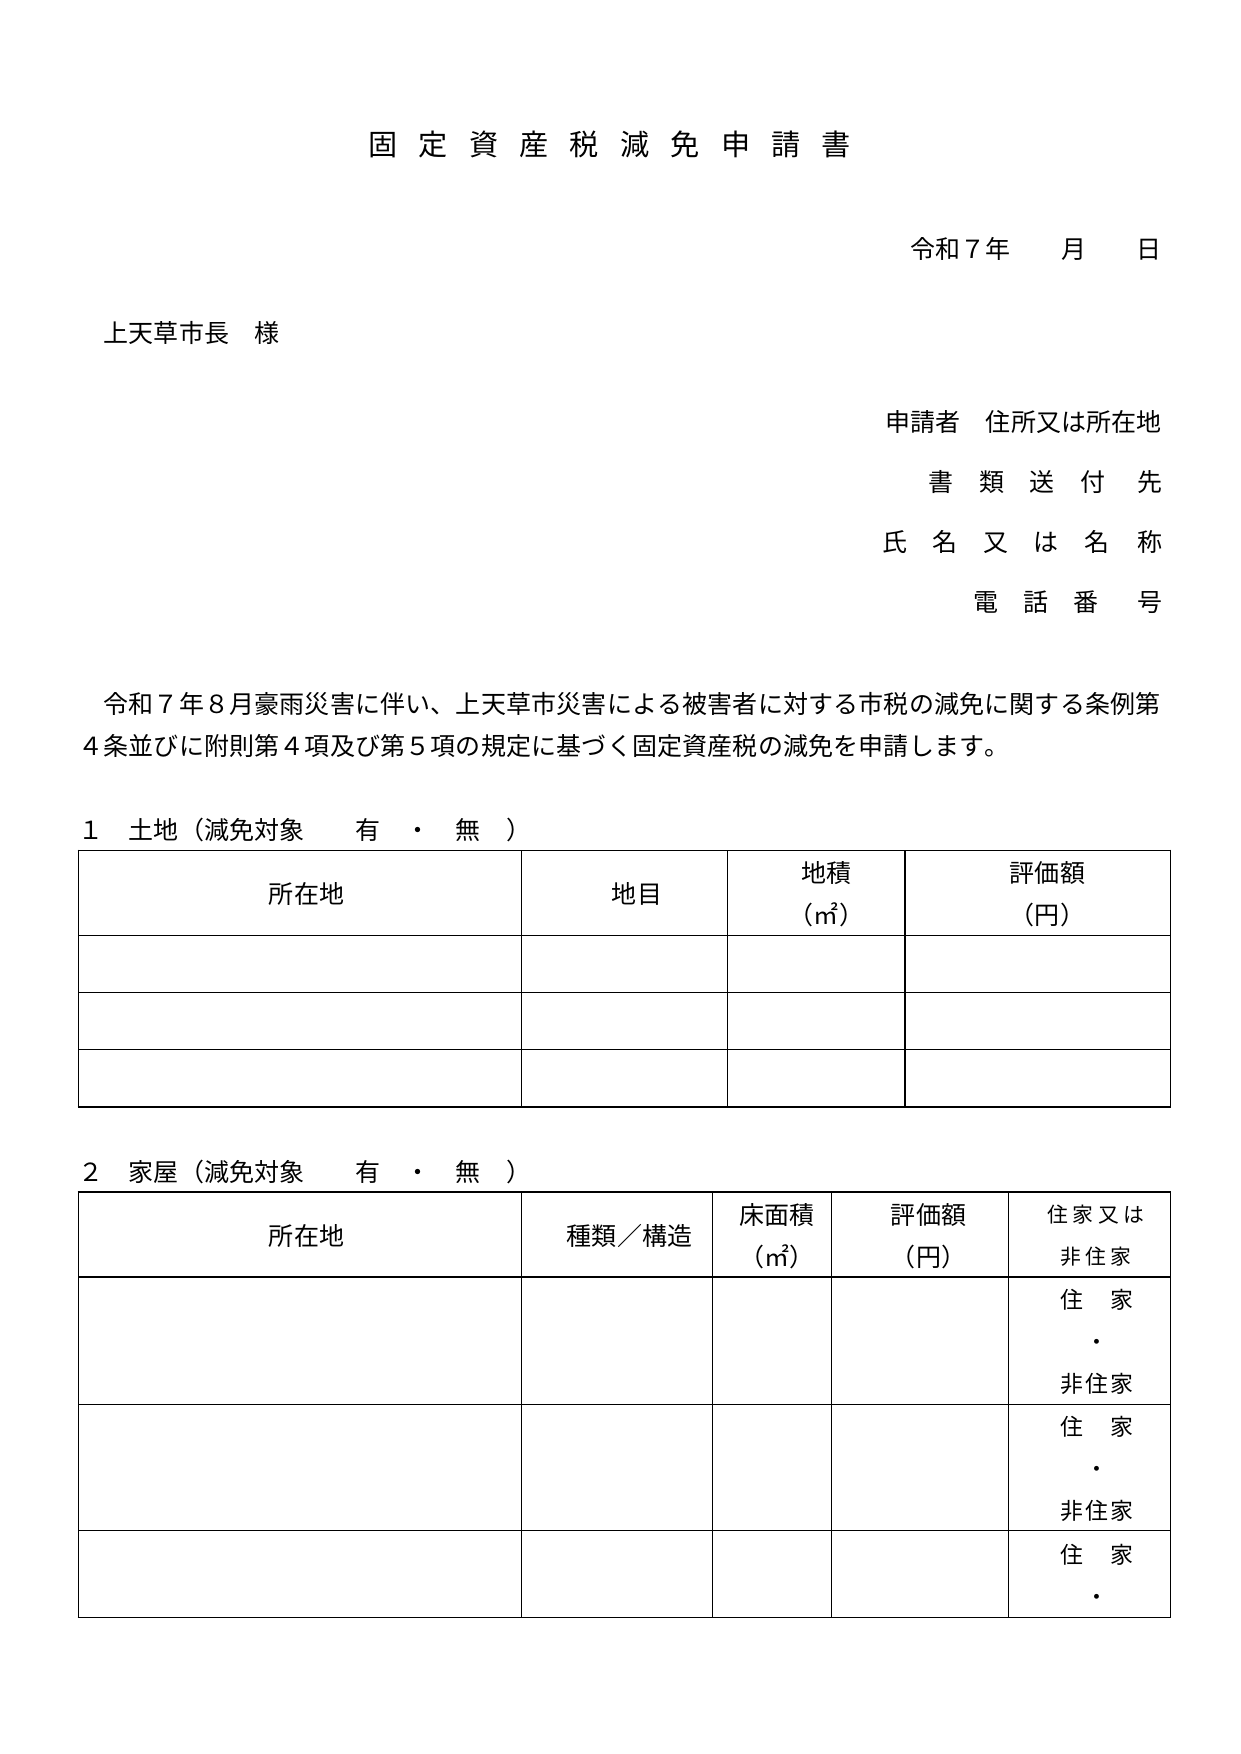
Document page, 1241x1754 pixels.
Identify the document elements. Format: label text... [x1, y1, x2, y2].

table_cell [906, 1050, 1170, 1106]
table_cell [832, 1531, 1008, 1617]
table_cell [832, 1405, 1008, 1530]
text 氏名又は名称 [78, 519, 1162, 561]
table_cell [79, 1531, 521, 1617]
table_cell [728, 1050, 904, 1106]
table_cell [713, 1531, 831, 1617]
table_cell [522, 1405, 712, 1530]
table_cell [713, 1278, 831, 1403]
table_header 住家又は 非住家 [1009, 1193, 1170, 1276]
table_cell [522, 993, 727, 1049]
text １ 土地（減免対象 有 ・ 無 ） [78, 808, 1162, 849]
table_cell [906, 936, 1170, 992]
table_cell 住 家 ・ 非住家 [1009, 1278, 1170, 1403]
text 申請者 住所又は所在地 [78, 399, 1162, 441]
table_cell 住 家 ・ 非住家 [1009, 1531, 1170, 1617]
table_cell [728, 936, 904, 992]
text 上天草市長 様 [78, 310, 1162, 352]
table_cell [79, 1405, 521, 1530]
table_cell [832, 1278, 1008, 1403]
table_header 所在地 [79, 1193, 521, 1276]
table_header 種類／構造 [522, 1193, 712, 1276]
table_cell [522, 1050, 727, 1106]
table_cell [713, 1405, 831, 1530]
text 固定資産税減免申請書 [78, 100, 1162, 184]
table_cell [522, 1278, 712, 1403]
table_header 評価額 （円） [832, 1193, 1008, 1276]
text 電話番号 [78, 579, 1162, 622]
text ２ 家屋（減免対象 有 ・ 無 ） [78, 1149, 1162, 1191]
text 令和７年 月 日 [78, 226, 1162, 268]
table_cell [79, 936, 521, 992]
table_cell [522, 936, 727, 992]
table_cell 住 家 ・ 非住家 [1009, 1405, 1170, 1530]
table_cell [79, 993, 521, 1049]
table_header 地目 [522, 851, 727, 934]
table_cell [728, 993, 904, 1049]
table_header 床面積 （㎡） [713, 1193, 831, 1276]
table_header 地積 （㎡） [728, 851, 904, 934]
table_cell [79, 1278, 521, 1403]
text 書類送付先 [78, 459, 1162, 501]
table_cell [522, 1531, 712, 1617]
text 令和７年８月豪雨災害に伴い、上天草市災害による被害者に対する市税の減免に関する条例第４条並びに附則第４項及び第５項の規定に基づく固定資産税の減免を申請します。 [78, 682, 1162, 766]
table_header 評価額 （円） [906, 851, 1170, 934]
table_header 所在地 [79, 851, 521, 934]
table_cell [79, 1050, 521, 1106]
table_cell [906, 993, 1170, 1049]
